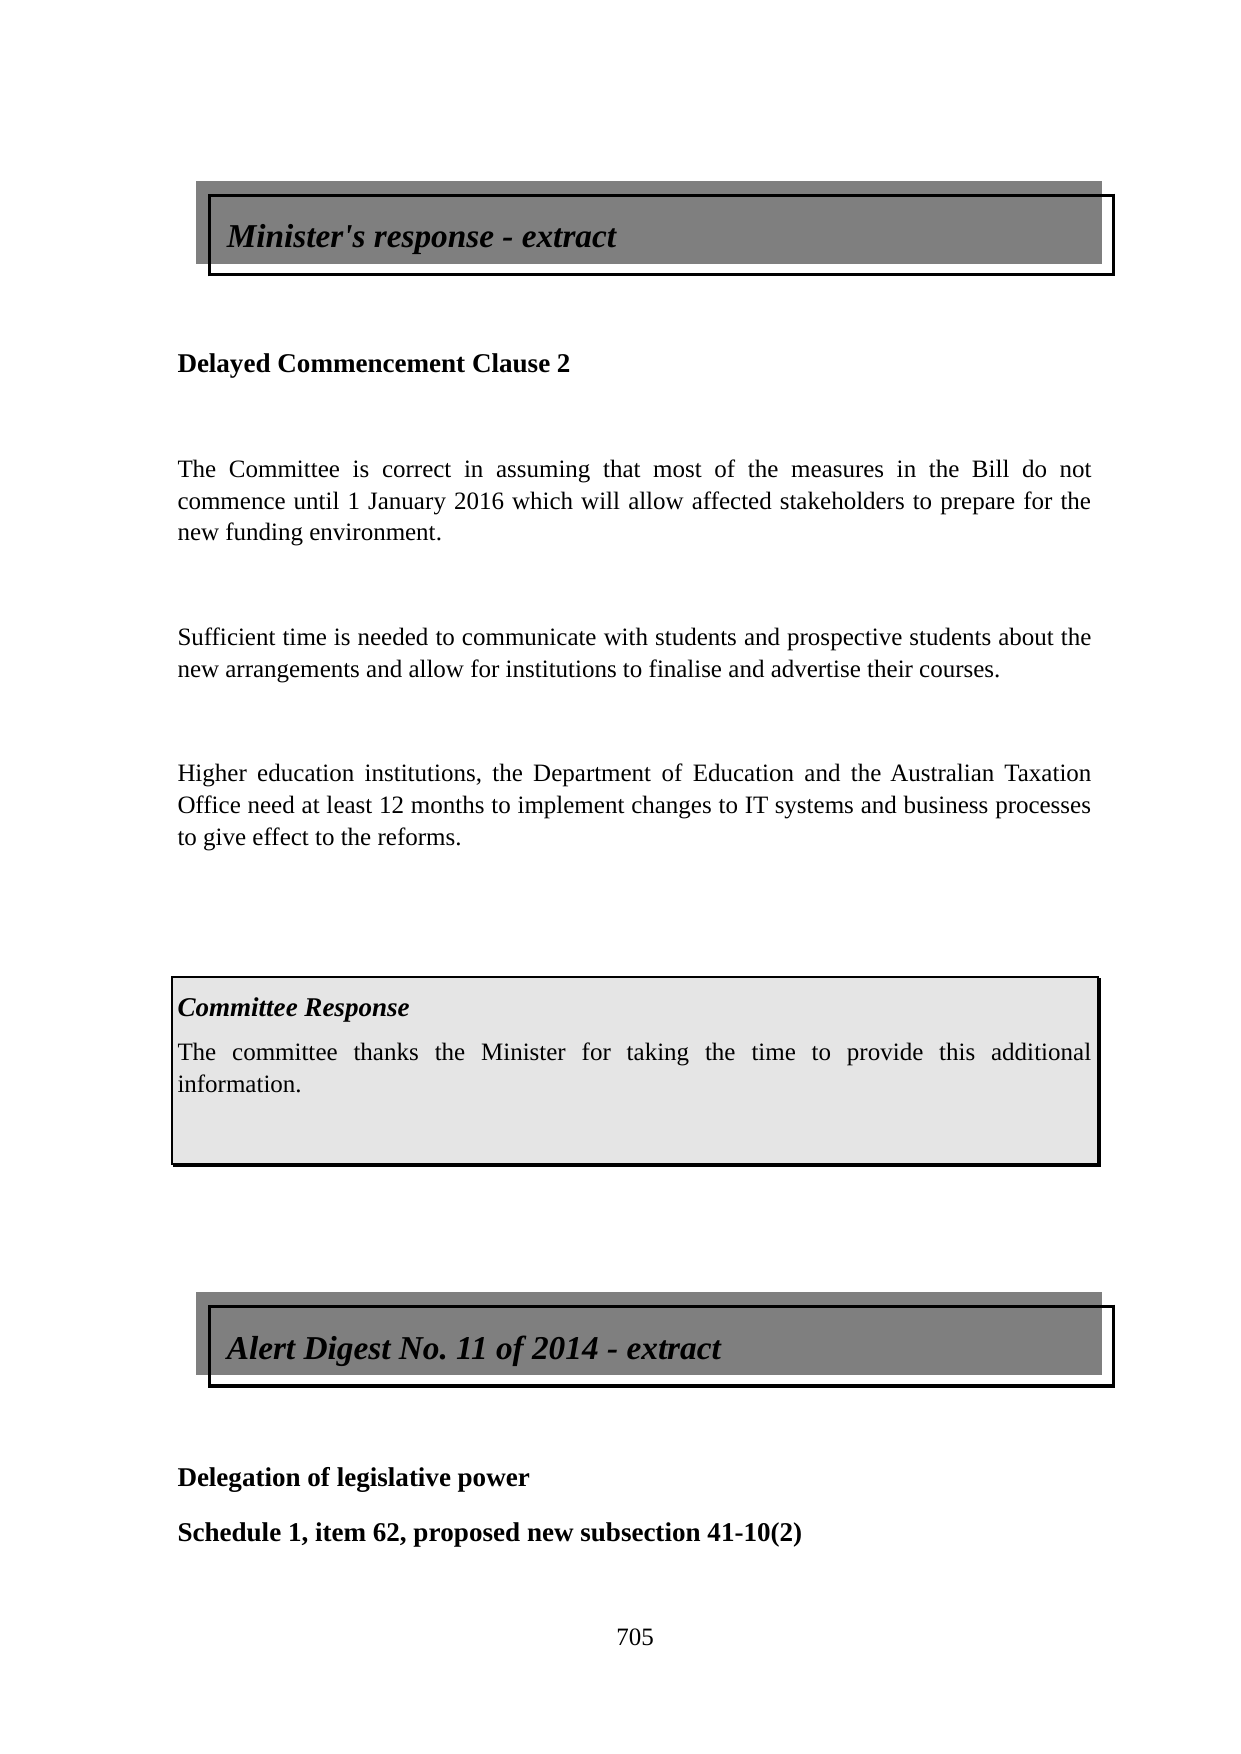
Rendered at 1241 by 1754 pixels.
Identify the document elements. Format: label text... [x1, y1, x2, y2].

text Delegation of legislative power [177, 1461, 1092, 1492]
text The Committee is correct in assuming that most of the measures in the Bill do not commence until 1 January 2016 which will allow affected stakeholders to prepare for the new funding environment. [177, 454, 1092, 546]
text Delayed Commencement Clause 2 [177, 347, 1092, 378]
text Committee Response [173, 978, 1097, 1022]
text Higher education institutions, the Department of Education and the Australian Taxation Office need at least 12 months to implement changes to IT systems and business processes to give effect to the reforms. [177, 758, 1092, 850]
text Schedule 1, item 62, proposed new subsection 41-10(2) [177, 1516, 1092, 1547]
text The committee thanks the Minister for taking the time to provide this additional information. [173, 1023, 1097, 1098]
text Sufficient time is needed to communicate with students and prospective students about the new arrangements and allow for institutions to finalise and advertise their courses. [177, 622, 1092, 682]
